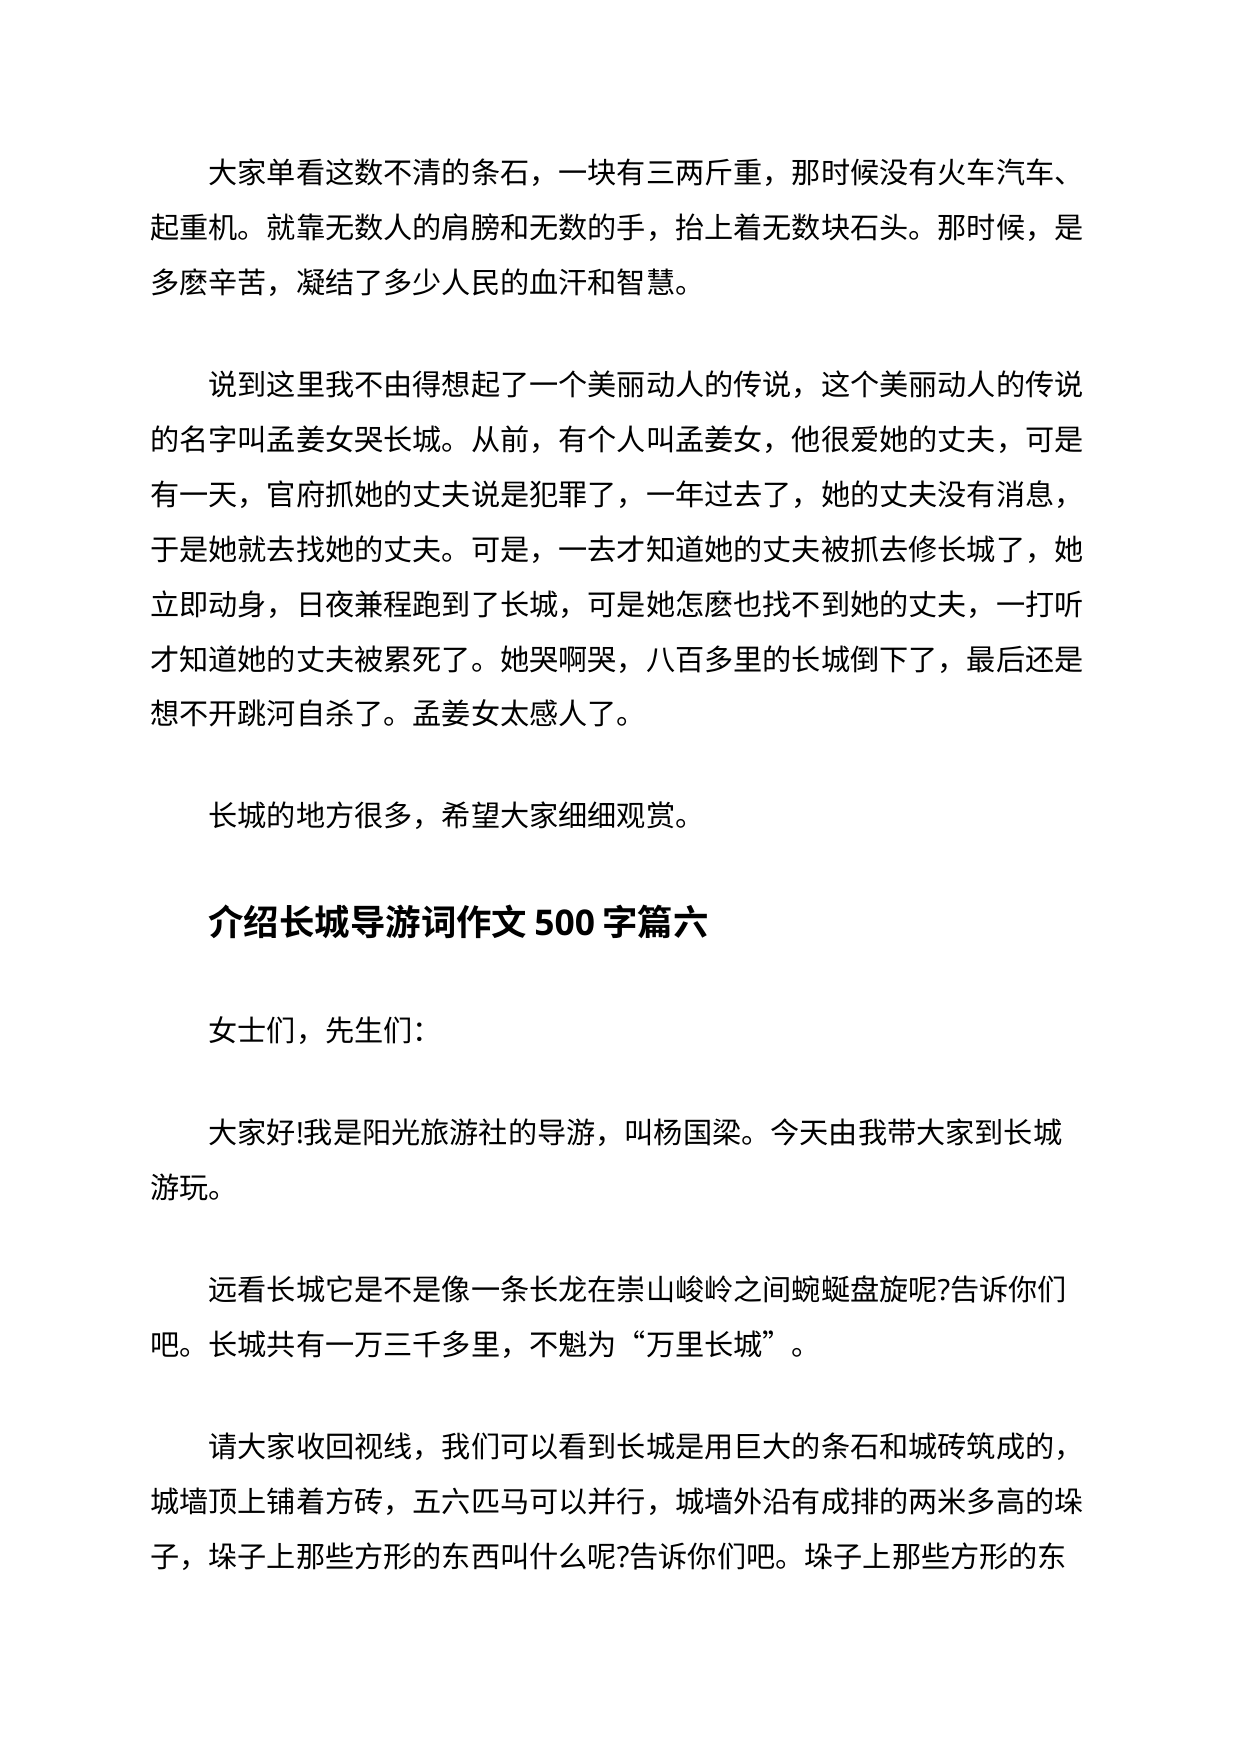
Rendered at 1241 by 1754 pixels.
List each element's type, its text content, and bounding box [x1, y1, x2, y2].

text 大家单看这数不清的条石，一块有三两斤重，那时候没有火车汽车、起重机。就靠无数人的肩膀和无数的手，抬上着无数块石头。那时候，是多麽辛苦，凝结了多少人民的血汗和智慧。 [150, 150, 1090, 302]
text 大家好!我是阳光旅游社的导游，叫杨国梁。今天由我带大家到长城游玩。 [150, 1110, 1090, 1207]
text 远看长城它是不是像一条长龙在崇山峻岭之间蜿蜒盘旋呢?告诉你们吧。长城共有一万三千多里，不魁为“万里长城”。 [150, 1267, 1090, 1364]
text 说到这里我不由得想起了一个美丽动人的传说，这个美丽动人的传说的名字叫孟姜女哭长城。从前，有个人叫孟姜女，他很爱她的丈夫，可是有一天，官府抓她的丈夫说是犯罪了，一年过去了，她的丈夫没有消息，于是她就去找她的丈夫。可是，一去才知道她的丈夫被抓去修长城了，她立即动身，日夜兼程跑到了长城，可是她怎麽也找不到她的丈夫，一打听才知道她的丈夫被累死了。她哭啊哭，八百多里的长城倒下了，最后还是想不开跳河自杀了。孟姜女太感人了。 [150, 362, 1090, 733]
text 女士们，先生们： [150, 1008, 1090, 1050]
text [150, 1423, 1090, 1576]
text 长城的地方很多，希望大家细细观赏。 [150, 793, 1090, 835]
text 介绍长城导游词作文500字篇六 [150, 894, 1090, 946]
